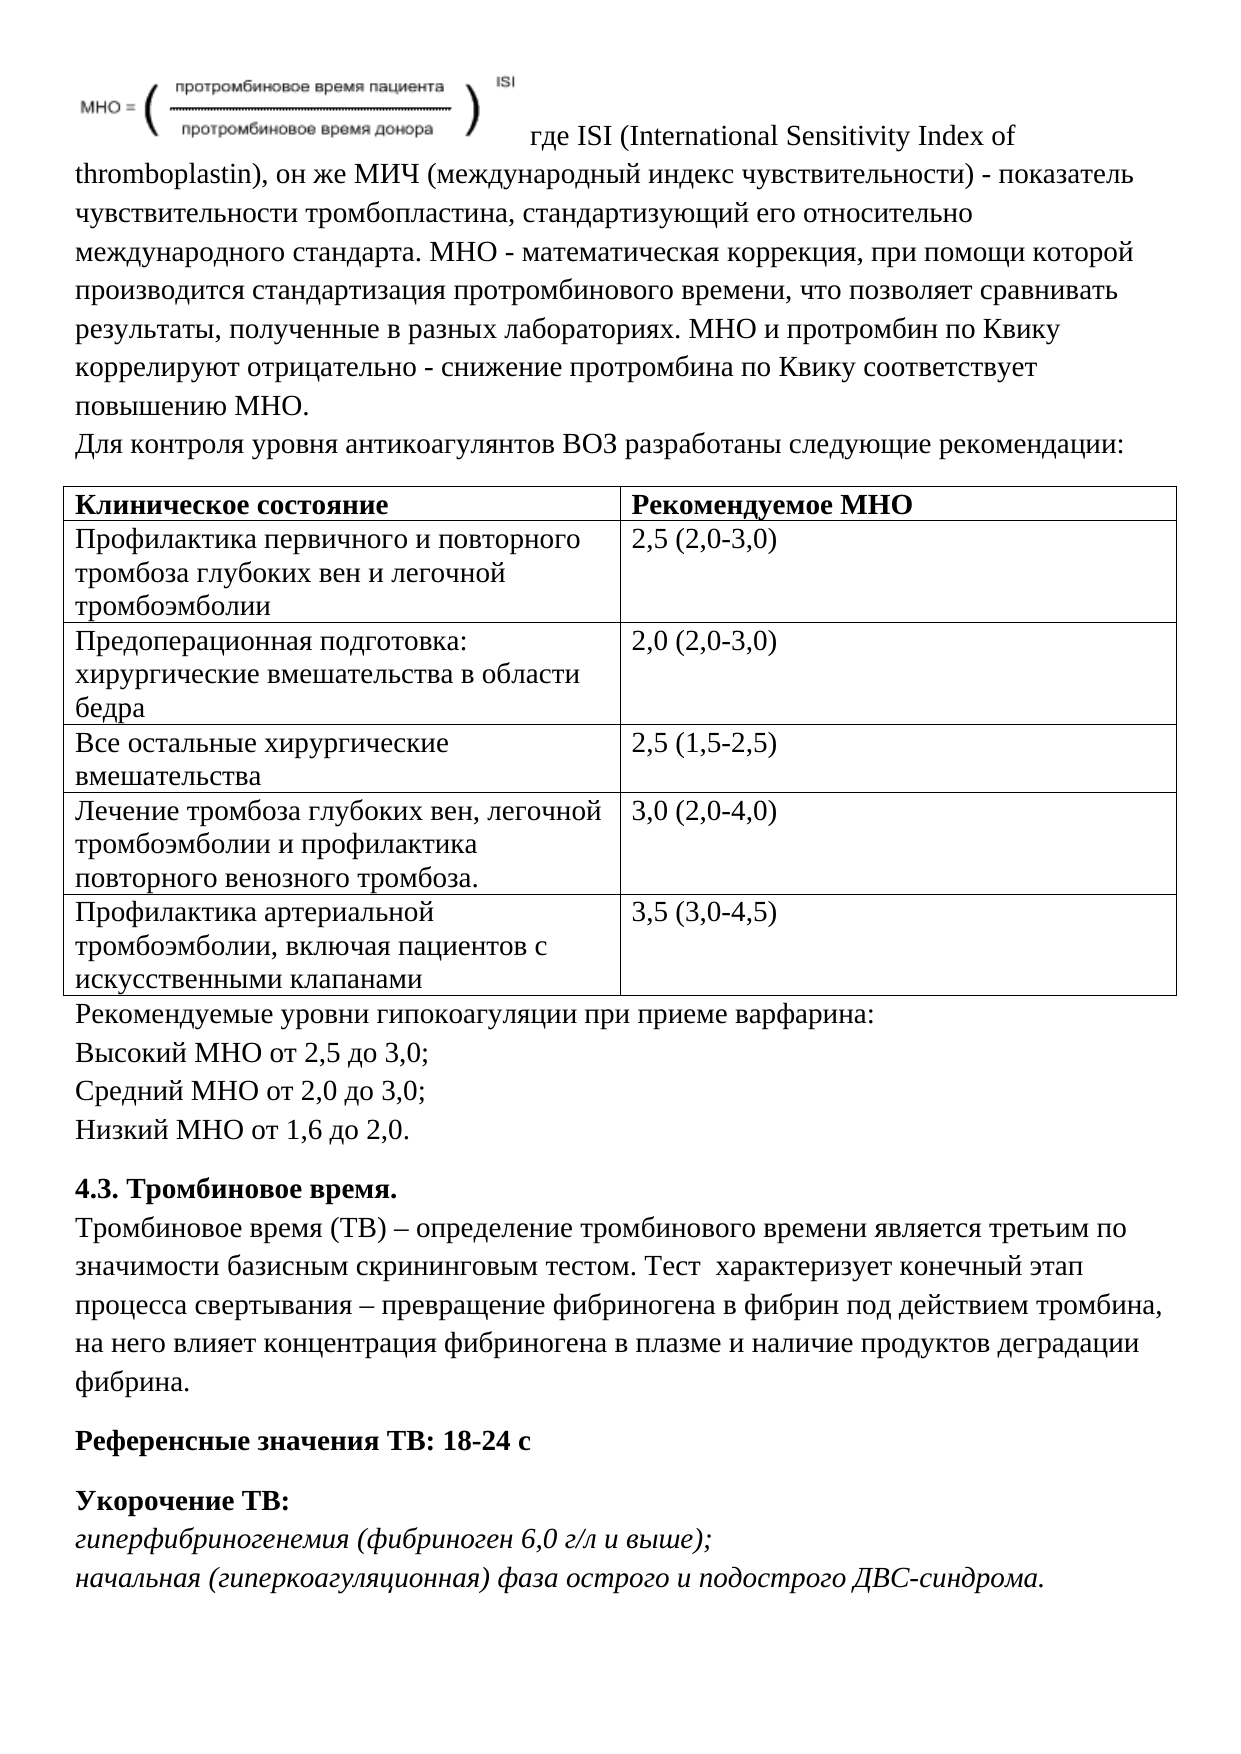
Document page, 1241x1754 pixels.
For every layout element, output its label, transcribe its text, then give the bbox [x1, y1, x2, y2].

table_cell Предоперационная подготовка: хирургические вмешательства в области бедра [64, 623, 620, 724]
table_cell 3,5 (3,0-4,5) [621, 895, 1176, 995]
table_cell 2,5 (1,5-2,5) [621, 725, 1176, 792]
text Укорочение ТВ: гиперфибриногенемия (фибриноген 6,0 г/л и выше); начальная (гиперкоагуляционная) фаза острого и подострого ДВС-синдрома. [75, 1483, 1165, 1593]
picture [75, 75, 530, 146]
table_cell Лечение тромбоза глубоких вен, легочной тромбоэмболии и профилактика повторного венозного тромбоза. [64, 793, 620, 893]
table_cell 2,0 (2,0-3,0) [621, 623, 1176, 724]
table_cell Профилактика первичного и повторного тромбоза глубоких вен и легочной тромбоэмболии [64, 521, 620, 622]
text 4.3. Тромбиновое время. Тромбиновое время (ТВ) – определение тромбинового времени является третьим по значимости базисным скрининговым тестом. Тест характеризует конечный этап процесса свертывания – превращение фибриногена в фибрин под действием тромбина, на него влияет концентрация фибриногена в плазме и наличие продуктов деградации фибрина. [75, 1171, 1165, 1397]
table_cell 3,0 (2,0-4,0) [621, 793, 1176, 893]
text где ISI (International Sensitivity Index of thromboplastin), он же МИЧ (международный индекс чувствительности) - показатель чувствительности тромбопластина, стандартизующий его относительно международного стандарта. МНО - математическая коррекция, при помощи которой производится стандартизация протромбинового времени, что позволяет сравнивать результаты, полученные в разных лабораториях. МНО и протромбин по Квику коррелируют отрицательно - снижение протромбина по Квику соответствует повышению МНО. Для контроля уровня антикоагулянтов ВОЗ разработаны следующие рекомендации: [75, 75, 1165, 460]
text Референсные значения ТВ: 18-24 с [75, 1423, 1165, 1457]
table_header Рекомендуемое МНО [621, 487, 1176, 520]
table_cell Профилактика артериальной тромбоэмболии, включая пациентов с искусственными клапанами [64, 895, 620, 995]
text Рекомендуемые уровни гипокоагуляции при приеме варфарина: Высокий МНО от 2,5 до 3,0; Средний МНО от 2,0 до 3,0; Низкий МНО от 1,6 до 2,0. [75, 996, 1165, 1145]
table_header Клиническое состояние [64, 487, 620, 520]
table_cell Все остальные хирургические вмешательства [64, 725, 620, 792]
table_cell 2,5 (2,0-3,0) [621, 521, 1176, 622]
